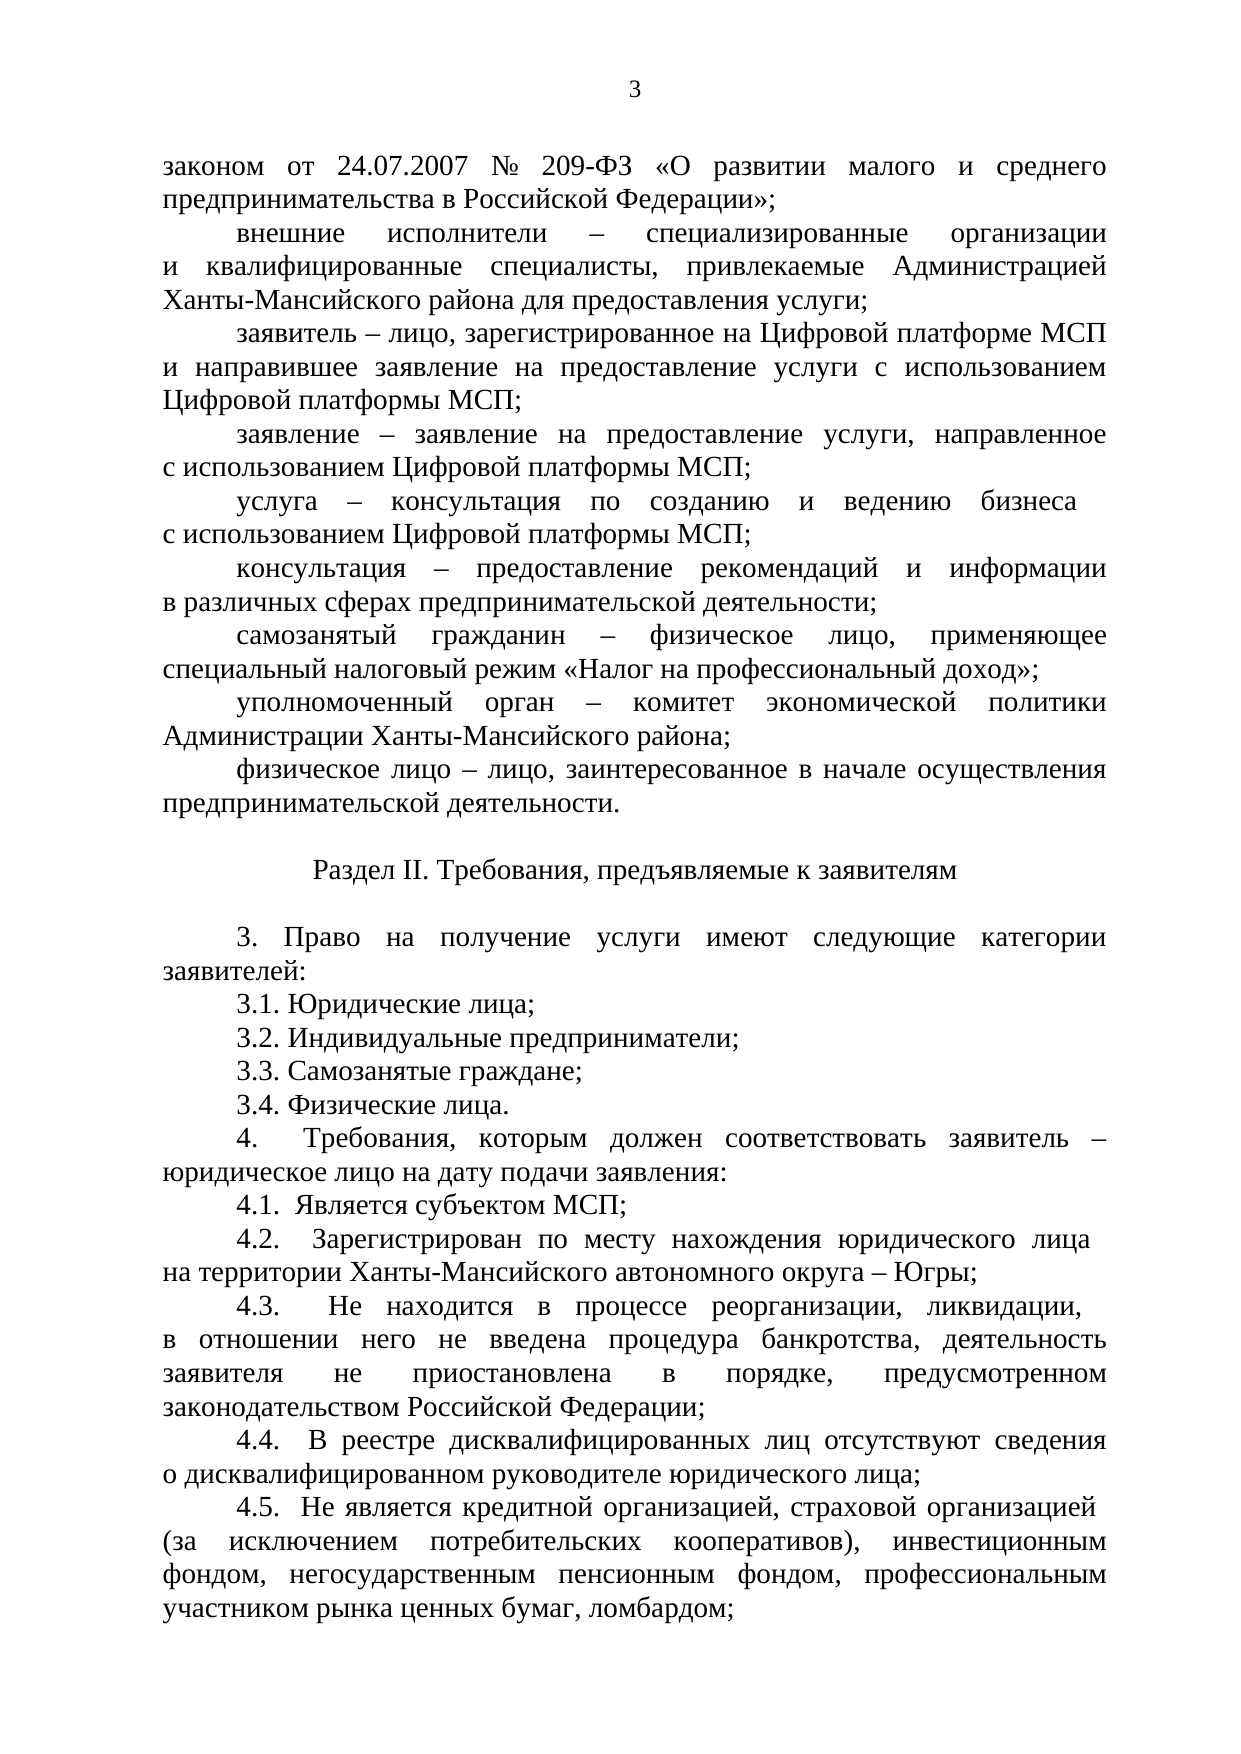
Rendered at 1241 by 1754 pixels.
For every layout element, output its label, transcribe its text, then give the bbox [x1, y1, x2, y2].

text услуга – консультация по созданию и ведению бизнеса с использованием Цифровой платформы МСП; [162, 483, 1107, 550]
text самозанятый гражданин – физическое лицо, применяющее специальный налоговый режим «Налог на профессиональный доход»; [162, 617, 1107, 684]
text Раздел II. Требования, предъявляемые к заявителям [162, 852, 1107, 886]
text 3.3. Самозанятые граждане; [162, 1053, 1107, 1087]
text заявление – заявление на предоставление услуги, направленное с использованием Цифровой платформы МСП; [162, 416, 1107, 483]
text 4.1. Является субъектом МСП; [162, 1187, 1107, 1221]
text консультация – предоставление рекомендаций и информации в различных сферах предпринимательской деятельности; [162, 550, 1107, 617]
text уполномоченный орган – комитет экономической политики Администрации Ханты-Мансийского района; [162, 684, 1107, 751]
text 4.4. В реестре дисквалифицированных лиц отсутствуют сведения о дисквалифицированном руководителе юридического лица; [162, 1422, 1107, 1489]
text 3.4. Физические лица. [162, 1087, 1107, 1120]
text 4.3. Не находится в процессе реорганизации, ликвидации, в отношении него не введена процедура банкротства, деятельность заявителя не приостановлена в порядке, предусмотренном законодательством Российской Федерации; [162, 1288, 1107, 1422]
text физическое лицо – лицо, заинтересованное в начале осуществления предпринимательской деятельности. [162, 751, 1107, 818]
text 4.2. Зарегистрирован по месту нахождения юридического лица на территории Ханты-Мансийского автономного округа – Югры; [162, 1221, 1107, 1288]
text 3. Право на получение услуги имеют следующие категории заявителей: [162, 919, 1107, 986]
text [162, 148, 1107, 215]
text заявитель – лицо, зарегистрированное на Цифровой платформе МСП и направившее заявление на предоставление услуги с использованием Цифровой платформы МСП; [162, 315, 1107, 416]
text 4.5. Не является кредитной организацией, страховой организацией (за исключением потребительских кооперативов), инвестиционным фондом, негосударственным пенсионным фондом, профессиональным участником рынка ценных бумаг, ломбардом; [162, 1489, 1107, 1623]
text 3.1. Юридические лица; [162, 986, 1107, 1020]
text 4. Требования, которым должен соответствовать заявитель – юридическое лицо на дату подачи заявления: [162, 1120, 1107, 1187]
text 3.2. Индивидуальные предприниматели; [162, 1020, 1107, 1053]
text внешние исполнители – специализированные организации и квалифицированные специалисты, привлекаемые Администрацией Ханты-Мансийского района для предоставления услуги; [162, 215, 1107, 315]
